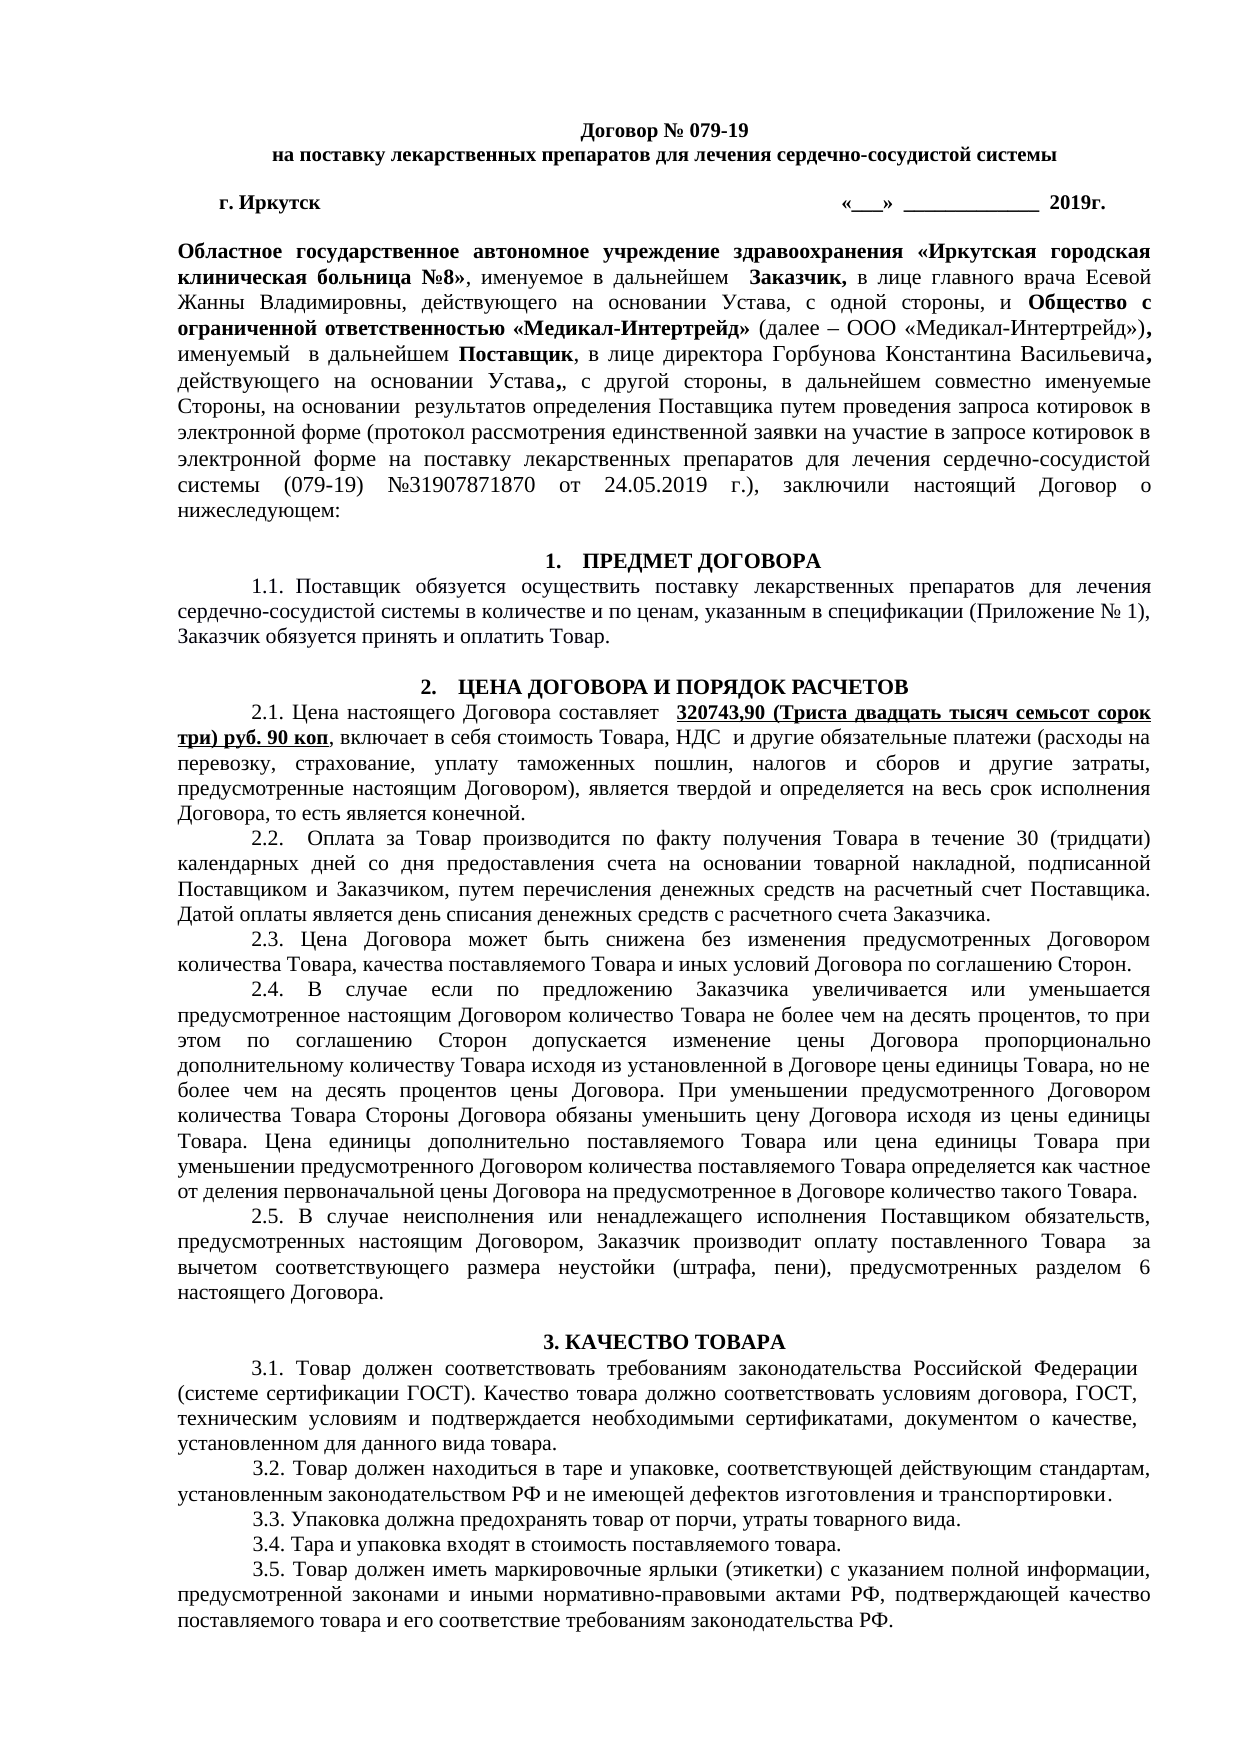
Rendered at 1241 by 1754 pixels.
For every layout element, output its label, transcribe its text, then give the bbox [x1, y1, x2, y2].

list ПРЕДМЕТ ДОГОВОРА [215, 548, 1152, 573]
text 2.4. В случае если по предложению Заказчика увеличивается или уменьшается предусмотренное настоящим Договором количество Товара не более чем на десять процентов, то при этом по соглашению Сторон допускается изменение цены Договора пропорционально дополнительному количеству Товара исходя из установленной в Договоре цены единицы Товара, но не более чем на десять процентов цены Договора. При уменьшении предусмотренного Договором количества Товара Стороны Договора обязаны уменьшить цену Договора исходя из цены единицы Товара. Цена единицы дополнительно поставляемого Товара или цена единицы Товара при уменьшении предусмотренного Договором количества поставляемого Товара определяется как частное от деления первоначальной цены Договора на предусмотренное в Договоре количество такого Товара. [177, 976, 1152, 1203]
title Договор № 079-19 [177, 118, 1152, 142]
text 3.5. Товар должен иметь маркировочные ярлыки (этикетки) с указанием полной информации, предусмотренной законами и иными нормативно-правовыми актами РФ, подтверждающей качество поставляемого товара и его соответствие требованиям законодательства РФ. [177, 1556, 1152, 1632]
subtitle ЦЕНА ДОГОВОРА И ПОРЯДОК РАСЧЕТОВ [177, 674, 1152, 699]
text 2.2. Оплата за Товар производится по факту получения Товара в течение 30 (тридцати) календарных дней со дня предоставления счета на основании товарной накладной, подписанной Поставщиком и Заказчиком, путем перечисления денежных средств на расчетный счет Поставщика. Датой оплаты является день списания денежных средств с расчетного счета Заказчика. [177, 825, 1152, 926]
text Областное государственное автономное учреждение здравоохранения «Иркутская городская клиническая больница №8», именуемое в дальнейшем Заказчик, в лице главного врача Есевой Жанны Владимировны, действующего на основании Устава, с одной стороны, и Общество с ограниченной ответственностью «Медикал-Интертрейд» (далее – ООО «Медикал-Интертрейд»), именуемый в дальнейшем Поставщик, в лице директора Горбунова Константина Васильевича, действующего на основании Устава,, с другой стороны, в дальнейшем совместно именуемые Стороны, на основании результатов определения Поставщика путем проведения запроса котировок в электронной форме (протокол рассмотрения единственной заявки на участие в запросе котировок в электронной форме на поставку лекарственных препаратов для лечения сердечно-сосудистой системы (079-19) №31907871870 от 24.05.2019 г.), заключили настоящий Договор о нижеследующем: [177, 238, 1152, 523]
text 3.1. Товар должен соответствовать требованиям законодательства Российской Федерации (системе сертификации ГОСТ). Качество товара должно соответствовать условиям договора, ГОСТ, техническим условиям и подтверждается необходимыми сертификатами, документом о качестве, установленном для данного вида товара. [177, 1354, 1139, 1455]
text на поставку лекарственных препаратов для лечения сердечно-сосудистой системы [177, 142, 1152, 166]
text 2.5. В случае неисполнения или ненадлежащего исполнения Поставщиком обязательств, предусмотренных настоящим Договором, Заказчик производит оплату поставленного Товара за вычетом соответствующего размера неустойки (штрафа, пени), предусмотренных разделом 6 настоящего Договора. [177, 1203, 1152, 1304]
text 2.1. Цена настоящего Договора составляет 320743,90 (Триста двадцать тысяч семьсот сорок три) руб. 90 коп, включает в себя стоимость Товара, НДС и другие обязательные платежи (расходы на перевозку, страхование, уплату таможенных пошлин, налогов и сборов и другие затраты, предусмотренные настоящим Договором), является твердой и определяется на весь срок исполнения Договора, то есть является конечной. [177, 699, 1152, 825]
text 3. КАЧЕСТВО ТОВАРА [177, 1329, 1152, 1354]
list Поставщик обязуется осуществить поставку лекарственных препаратов для лечения сердечно-сосудистой системы в количестве и по ценам, указанным в спецификации (Приложение № 1), Заказчик обязуется принять и оплатить Товар. [177, 573, 1152, 649]
text 3.3. Упаковка должна предохранять товар от порчи, утраты товарного вида. [177, 1506, 1152, 1531]
text г. Иркутск «___» _____________ 2019г. [177, 190, 1152, 214]
text 3.2. Товар должен находиться в таре и упаковке, соответствующей действующим стандартам, установленным законодательством РФ и не имеющей дефектов изготовления и транспортировки. [177, 1455, 1152, 1506]
text 2.3. Цена Договора может быть снижена без изменения предусмотренных Договором количества Товара, качества поставляемого Товара и иных условий Договора по соглашению Сторон. [177, 926, 1152, 976]
text 3.4. Тара и упаковка входят в стоимость поставляемого товара. [177, 1531, 1152, 1556]
